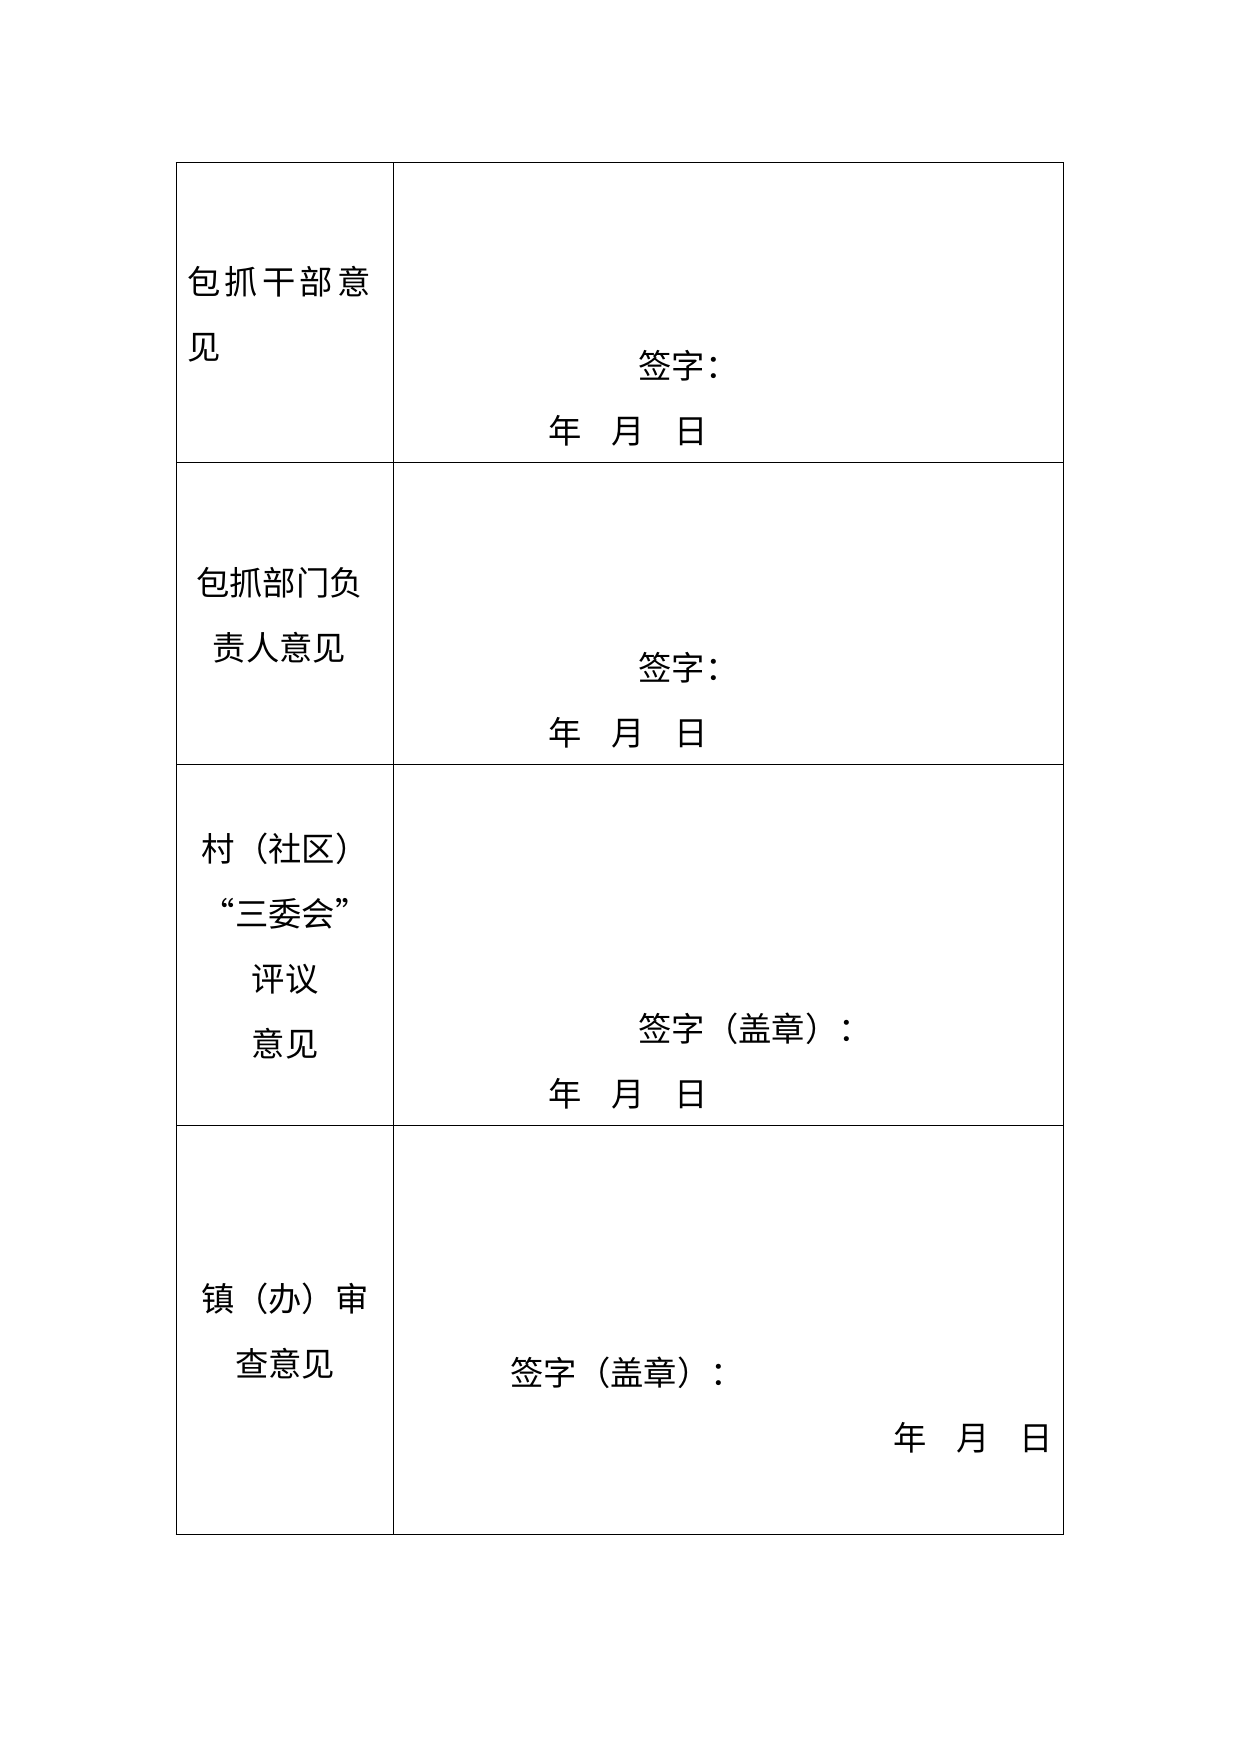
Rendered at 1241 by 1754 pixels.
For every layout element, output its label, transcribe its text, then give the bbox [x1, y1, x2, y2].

table_cell 签字（盖章）： 年 月 日 [394, 1126, 1063, 1533]
table_cell 包抓部门负责人意见 [177, 463, 393, 764]
table_header 包抓干部意见 [177, 163, 393, 462]
table_cell 签字（盖章）： 年 月 日 [394, 765, 1063, 1124]
table_cell 签字： 年 月 日 [394, 463, 1063, 764]
table_cell 镇（办）审查意见 [177, 1126, 393, 1533]
table_header 签字： 年 月 日 [394, 163, 1063, 462]
table_cell 村（社区）“三委会”评议 意见 [177, 765, 393, 1124]
